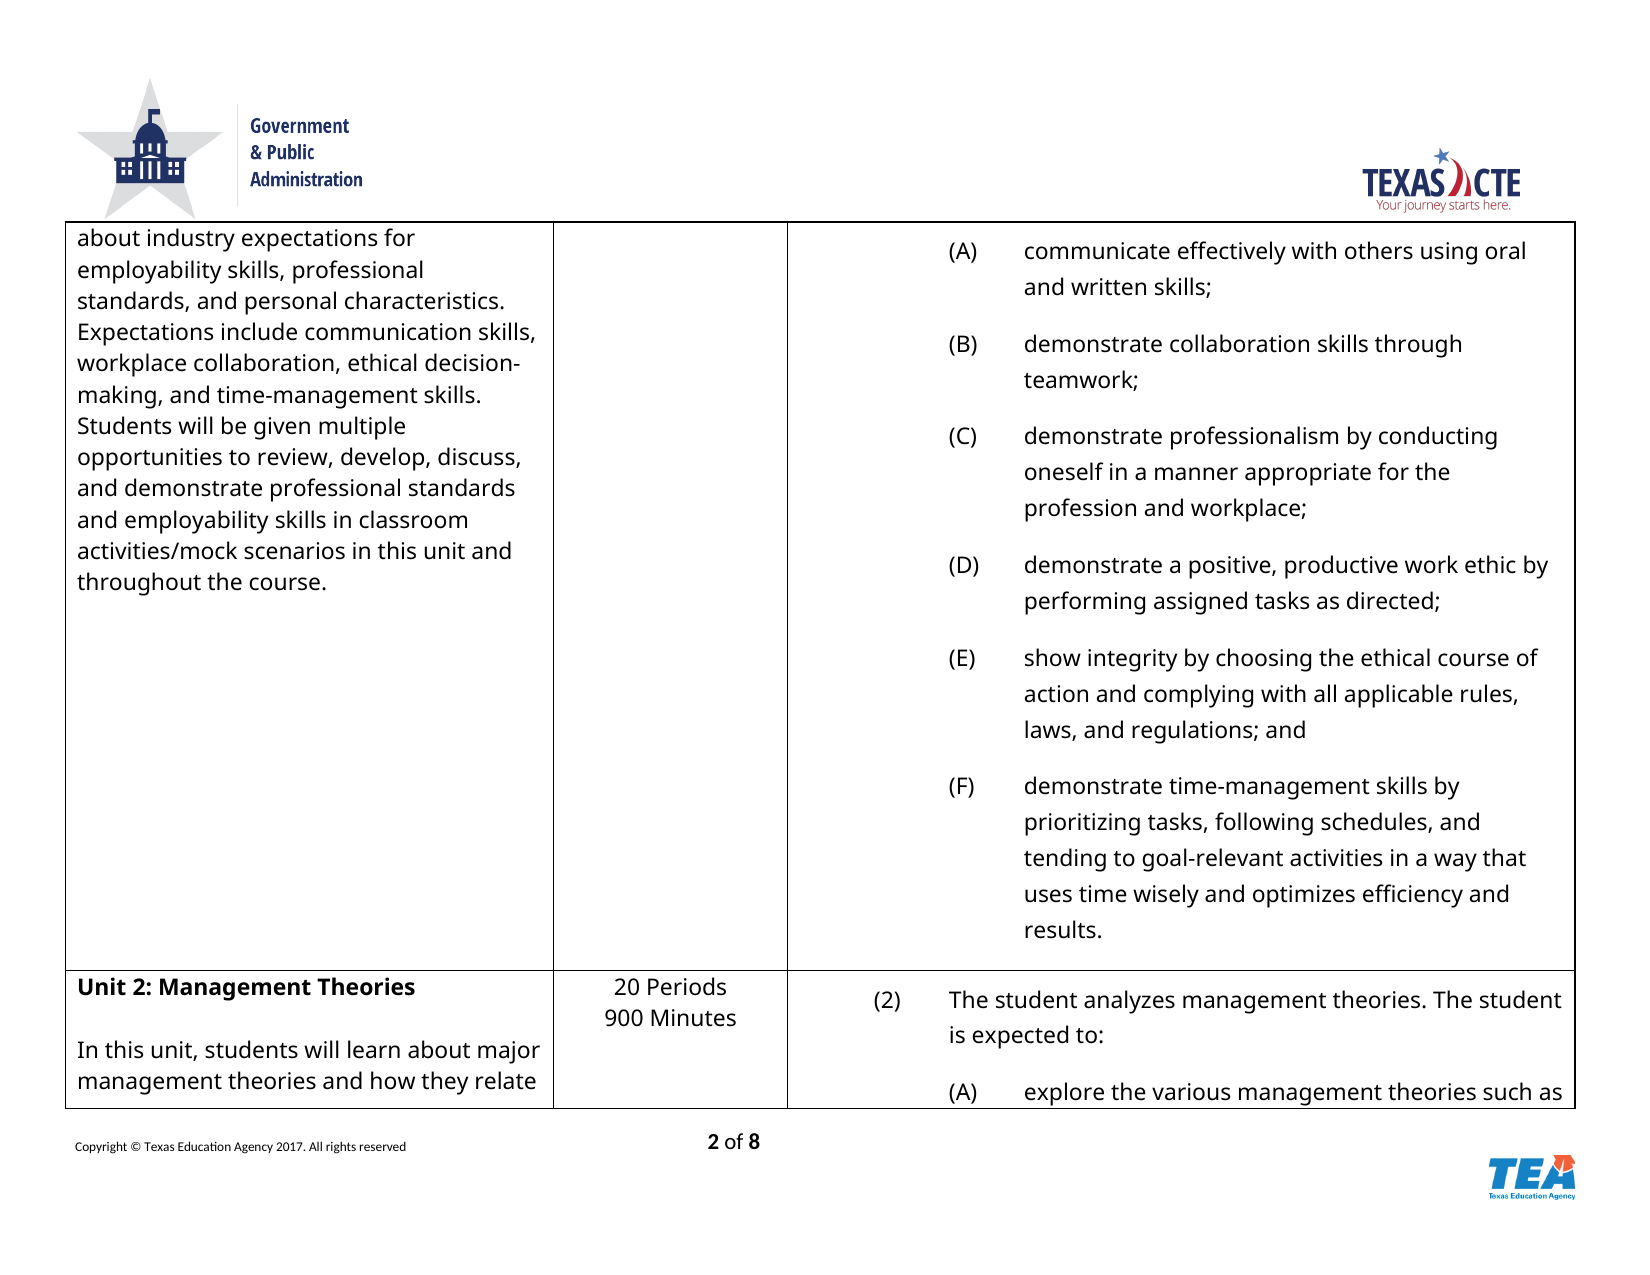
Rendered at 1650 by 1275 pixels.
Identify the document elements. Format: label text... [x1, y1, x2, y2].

picture [1488, 1155, 1575, 1200]
picture [75, 75, 380, 221]
table_cell [66, 223, 553, 970]
picture [1346, 138, 1537, 221]
table_cell [66, 971, 553, 1107]
table_cell [554, 971, 787, 1107]
table_cell [554, 223, 787, 970]
